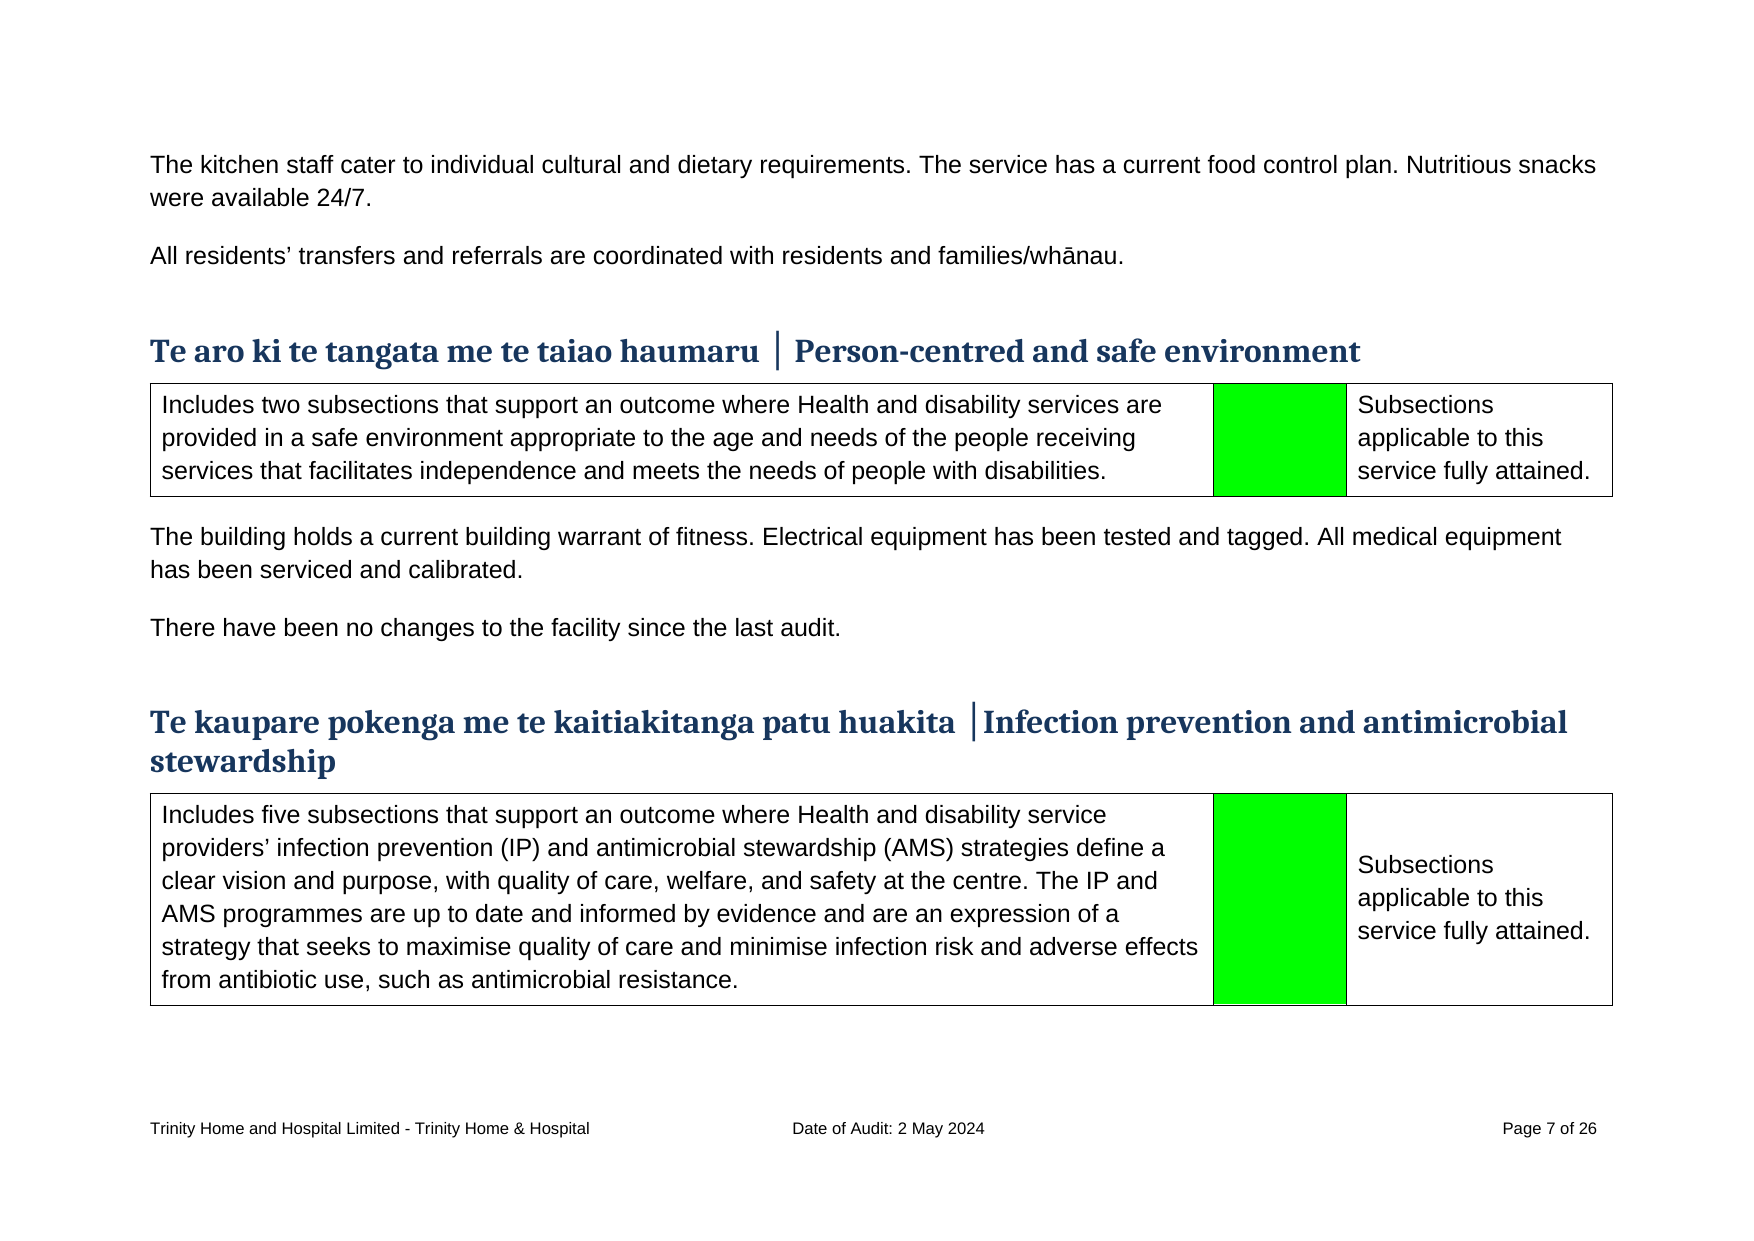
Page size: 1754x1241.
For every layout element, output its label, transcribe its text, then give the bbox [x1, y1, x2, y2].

text All residents’ transfers and referrals are coordinated with residents and families/whānau. [150, 241, 1604, 270]
text The kitchen staff cater to individual cultural and dietary requirements. The service has a current food control plan. Nutritious snacks were available 24/7. [150, 150, 1604, 212]
table_header [1214, 794, 1346, 1004]
text The building holds a current building warrant of fitness. Electrical equipment has been tested and tagged. All medical equipment has been serviced and calibrated. [150, 522, 1604, 583]
table_header Subsections applicable to this service fully attained. [1347, 794, 1612, 1004]
subtitle Te aro ki te tangata me te taiao haumaru │ Person-centred and safe environment [778, 332, 1604, 370]
subtitle Te kaupare pokenga me te kaitiakitanga patu huakita │Infection prevention and antimicrobial stewardship [150, 704, 1604, 780]
table_header Includes five subsections that support an outcome where Health and disability service providers’ infection prevention (IP) and antimicrobial stewardship (AMS) strategies define a clear vision and purpose, with quality of care, welfare, and safety at the centre. The IP and AMS programmes are up to date and informed by evidence and are an expression of a strategy that seeks to maximise quality of care and minimise infection risk and adverse effects from antibiotic use, such as antimicrobial resistance. [151, 794, 1213, 1004]
text There have been no changes to the facility since the last audit. [150, 613, 1604, 641]
table_header Includes two subsections that support an outcome where Health and disability services are provided in a safe environment appropriate to the age and needs of the people receiving services that facilitates independence and meets the needs of people with disabilities. [151, 384, 1213, 496]
table_header [1214, 384, 1346, 496]
subtitle Te aro ki te tangata me te taiao haumaru │ Person-centred and safe environment [150, 332, 776, 370]
table_header Subsections applicable to this service fully attained. [1347, 384, 1612, 496]
